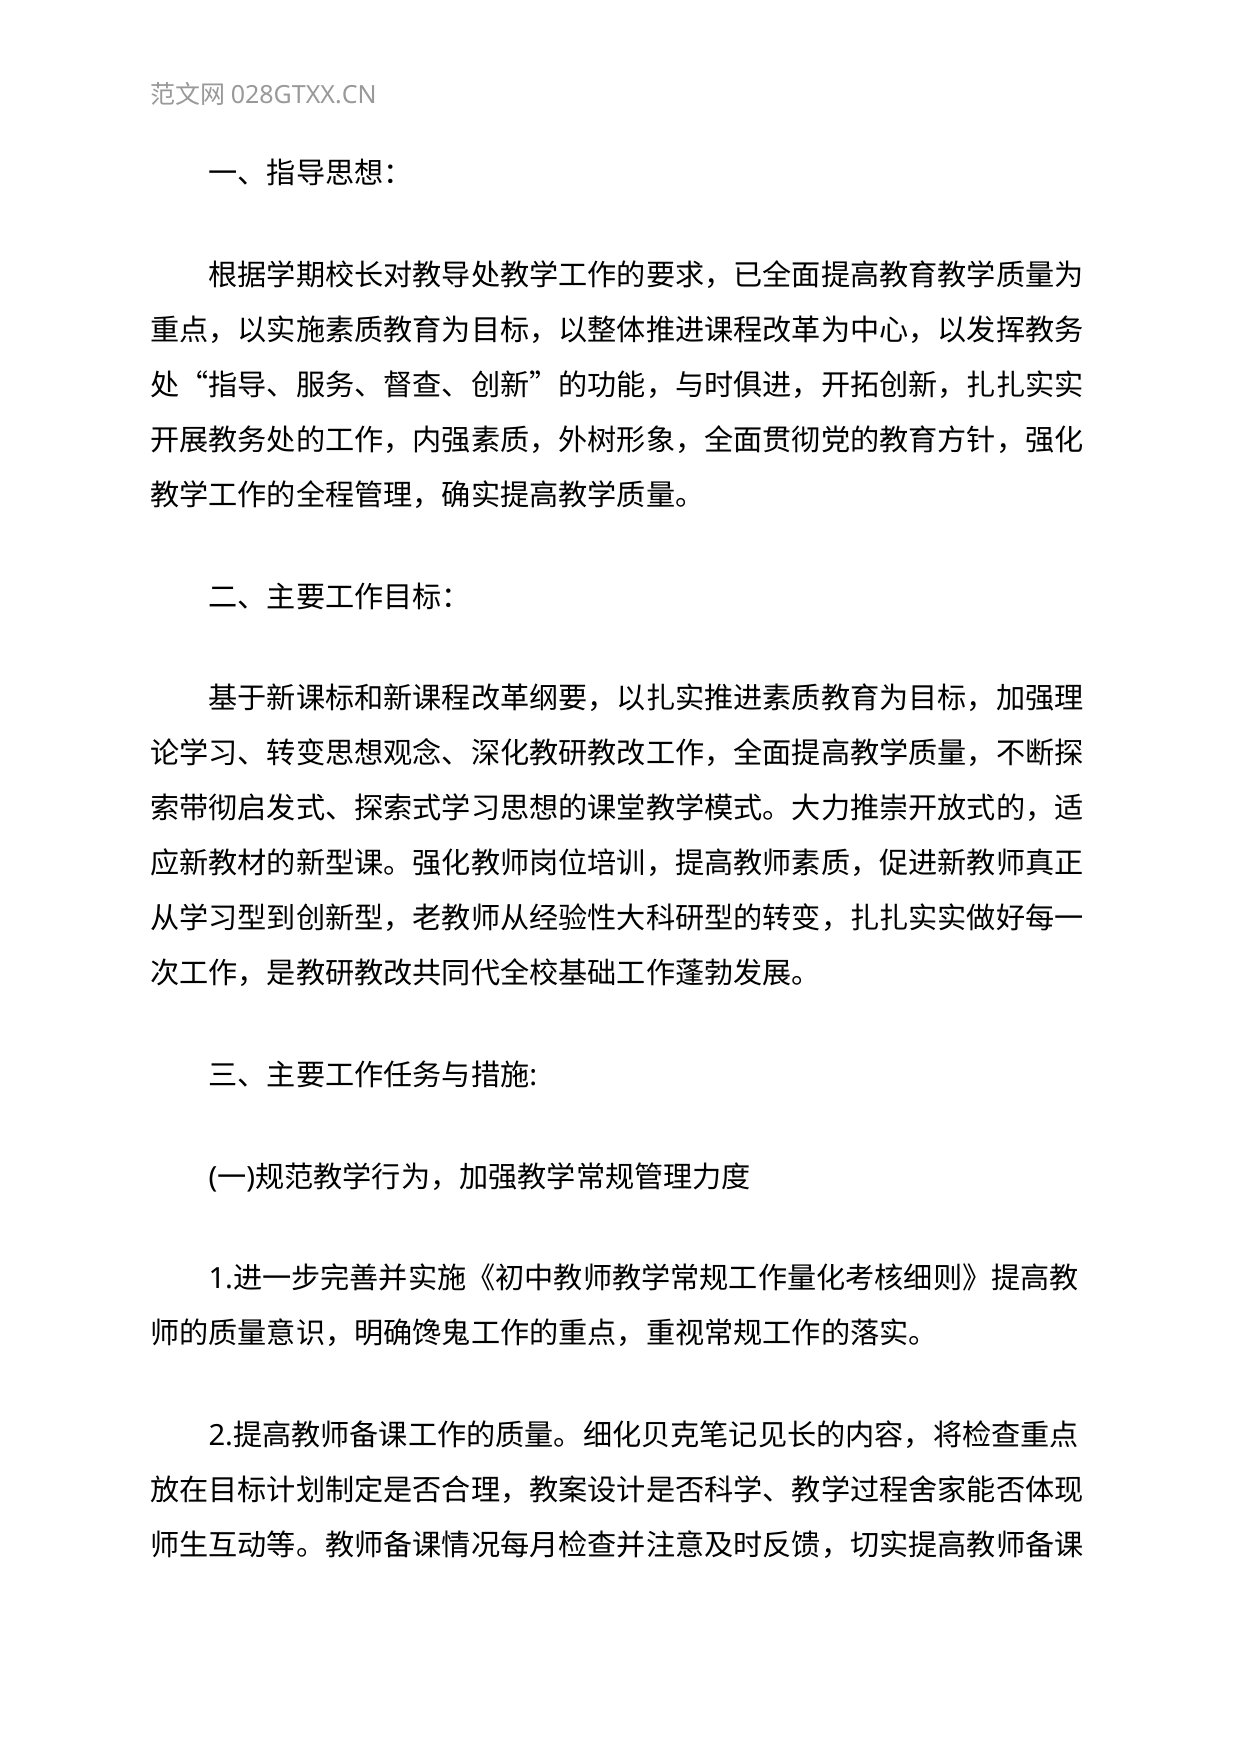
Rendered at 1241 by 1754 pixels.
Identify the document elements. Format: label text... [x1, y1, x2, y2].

text 1.进一步完善并实施《初中教师教学常规工作量化考核细则》提高教师的质量意识，明确馋鬼工作的重点，重视常规工作的落实。 [150, 1255, 1090, 1352]
text 根据学期校长对教导处教学工作的要求，已全面提高教育教学质量为重点，以实施素质教育为目标，以整体推进课程改革为中心，以发挥教务处“指导、服务、督查、创新”的功能，与时俱进，开拓创新，扎扎实实开展教务处的工作，内强素质，外树形象，全面贯彻党的教育方针，强化教学工作的全程管理，确实提高教学质量。 [150, 252, 1090, 514]
text 一、指导思想： [150, 150, 1090, 192]
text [150, 1412, 1090, 1564]
text (一)规范教学行为，加强教学常规管理力度 [150, 1153, 1090, 1196]
text 二、主要工作目标： [150, 573, 1090, 615]
text 基于新课标和新课程改革纲要，以扎实推进素质教育为目标，加强理论学习、转变思想观念、深化教研教改工作，全面提高教学质量，不断探索带彻启发式、探索式学习思想的课堂教学模式。大力推崇开放式的，适应新教材的新型课。强化教师岗位培训，提高教师素质，促进新教师真正从学习型到创新型，老教师从经验性大科研型的转变，扎扎实实做好每一次工作，是教研教改共同代全校基础工作蓬勃发展。 [150, 675, 1090, 992]
text 三、主要工作任务与措施: [150, 1051, 1090, 1093]
